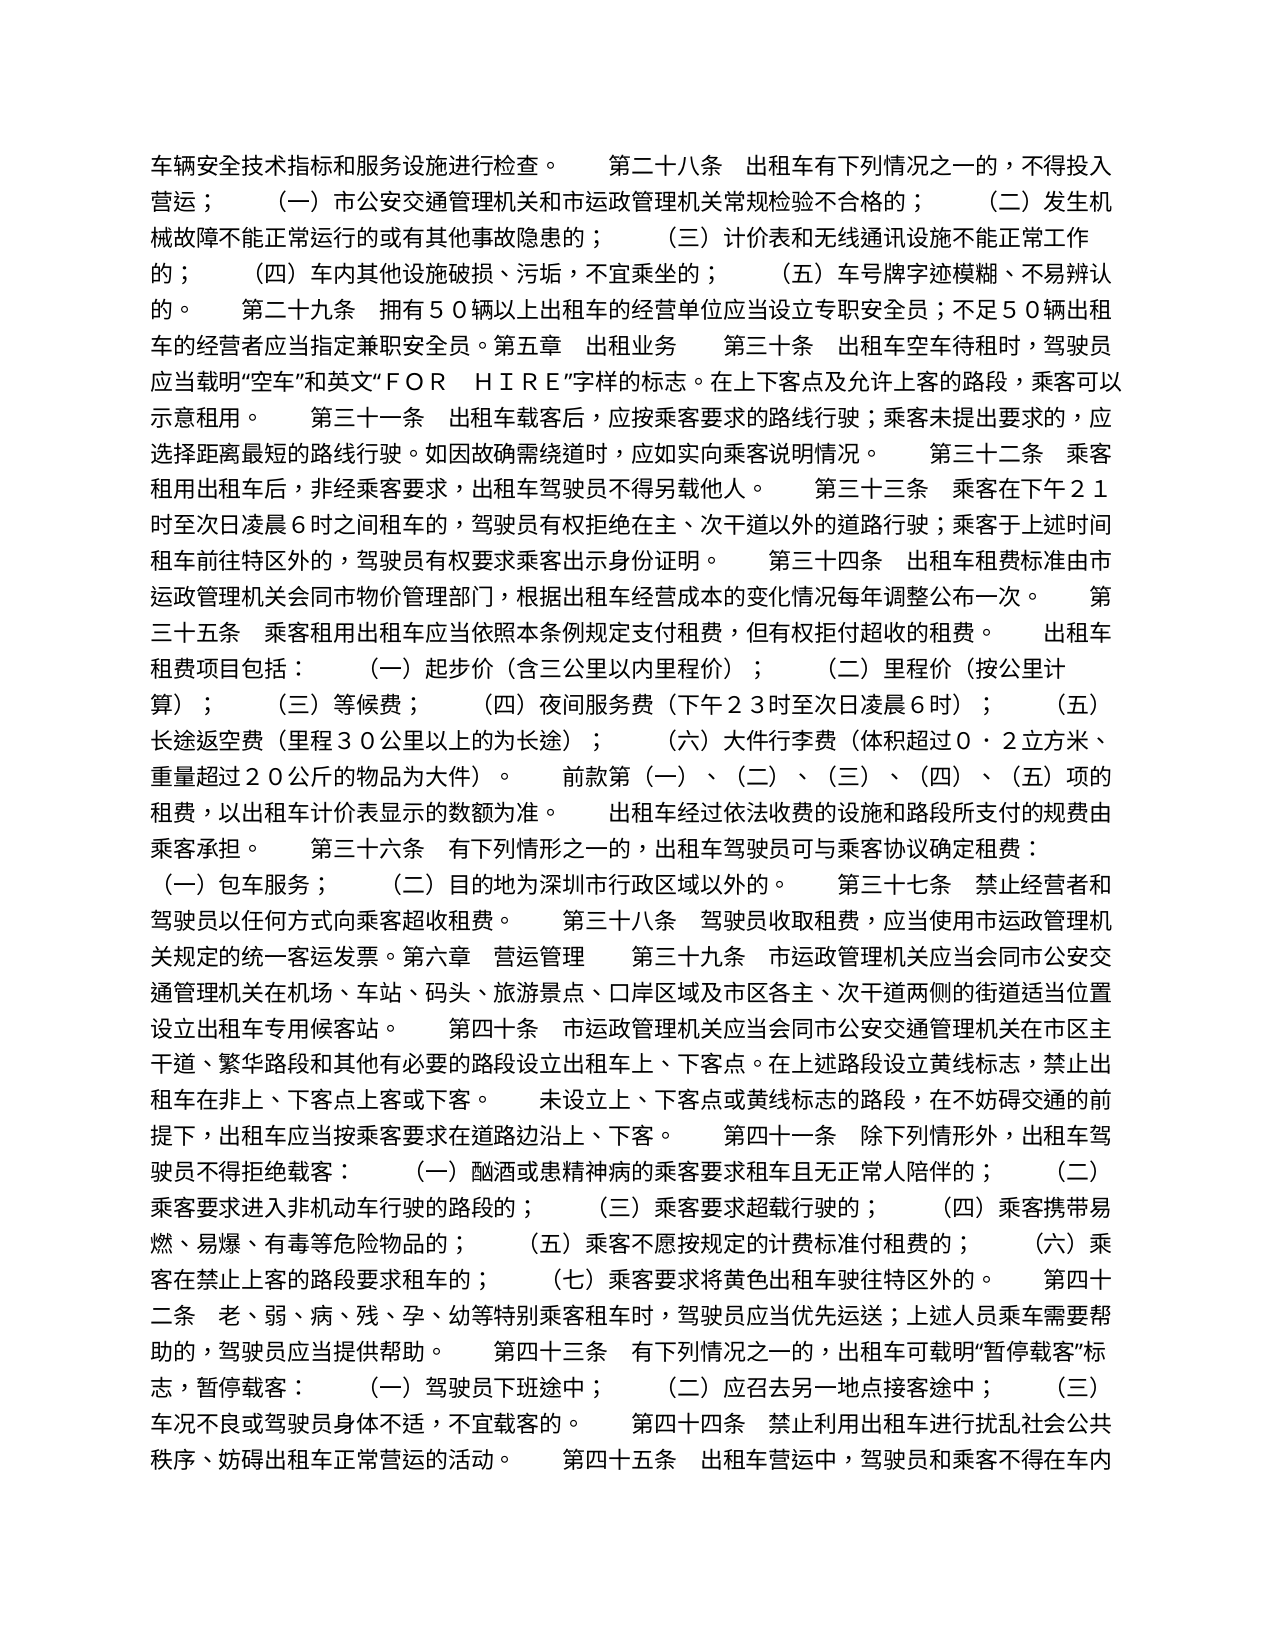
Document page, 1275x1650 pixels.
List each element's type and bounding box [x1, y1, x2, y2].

text [150, 150, 1125, 1475]
